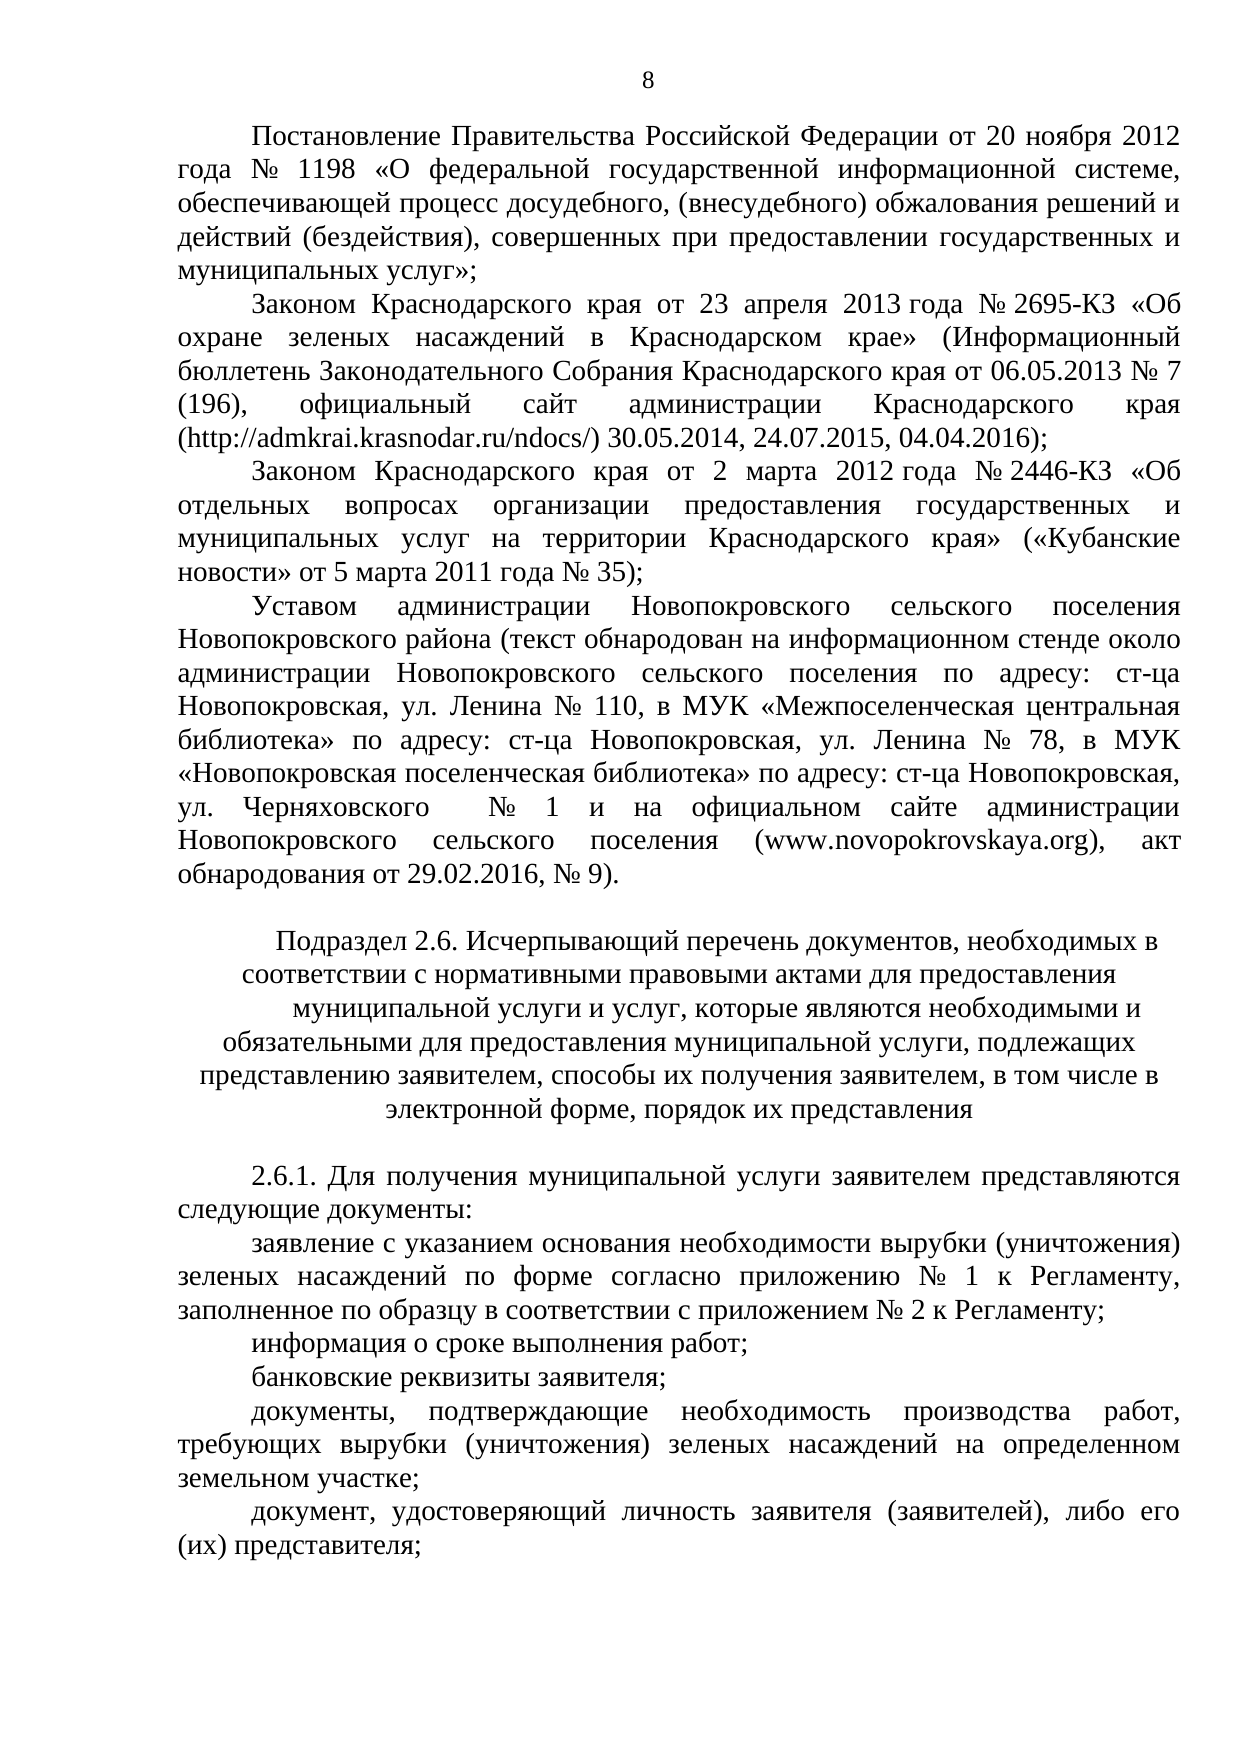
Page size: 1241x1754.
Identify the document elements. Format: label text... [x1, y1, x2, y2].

text информация о сроке выполнения работ; [177, 1326, 1181, 1359]
text Постановление Правительства Российской Федерации от 20 ноября 2012 года № 1198 «О федеральной государственной информационной системе, обеспечивающей процесс досудебного, (внесудебного) обжалования решений и действий (бездействия), совершенных при предоставлении государственных и муниципальных услуг»; [177, 118, 1181, 286]
text документ, удостоверяющий личность заявителя (заявителей), либо его (их) представителя; [177, 1493, 1181, 1560]
text 2.6.1. Для получения муниципальной услуги заявителем представляются следующие документы: [177, 1158, 1181, 1225]
text банковские реквизиты заявителя; [177, 1359, 1181, 1393]
text муниципальной услуги и услуг, которые являются необходимыми и обязательными для предоставления муниципальной услуги, подлежащих представлению заявителем, способы их получения заявителем, в том числе в электронной форме, порядок их представления [177, 990, 1181, 1124]
text Подраздел 2.6. Исчерпывающий перечень документов, необходимых в соответствии с нормативными правовыми актами для предоставления [177, 923, 1181, 990]
text документы, подтверждающие необходимость производства работ, требующих вырубки (уничтожения) зеленых насаждений на определенном земельном участке; [177, 1393, 1181, 1493]
text Законом Краснодарского края от 23 апреля 2013 года № 2695-КЗ «Об охране зеленых насаждений в Краснодарском крае» (Информационный бюллетень Законодательного Собрания Краснодарского края от 06.05.2013 № 7 (196), официальный сайт администрации Краснодарского края (http://admkrai.krasnodar.ru/ndocs/) 30.05.2014, 24.07.2015, 04.04.2016); [177, 286, 1181, 453]
text Законом Краснодарского края от 2 марта 2012 года № 2446-КЗ «Об отдельных вопросах организации предоставления государственных и муниципальных услуг на территории Краснодарского края» («Кубанские новости» от 5 марта 2011 года № 35); [177, 453, 1181, 588]
text Уставом администрации Новопокровского сельского поселения Новопокровского района (текст обнародован на информационном стенде около администрации Новопокровского сельского поселения по адресу: ст-ца Новопокровская, ул. Ленина № 110, в МУК «Межпоселенческая центральная библиотека» по адресу: ст-ца Новопокровская, ул. Ленина № 78, в МУК «Новопокровская поселенческая библиотека» по адресу: ст-ца Новопокровская, ул. Черняховского № 1 и на официальном сайте администрации Новопокровского сельского поселения (www.novopokrovskaya.org), акт обнародования от 29.02.2016, № 9). [177, 588, 1181, 889]
text заявление с указанием основания необходимости вырубки (уничтожения) зеленых насаждений по форме согласно приложению № 1 к Регламенту, заполненное по образцу в соответствии с приложением № 2 к Регламенту; [177, 1225, 1181, 1326]
